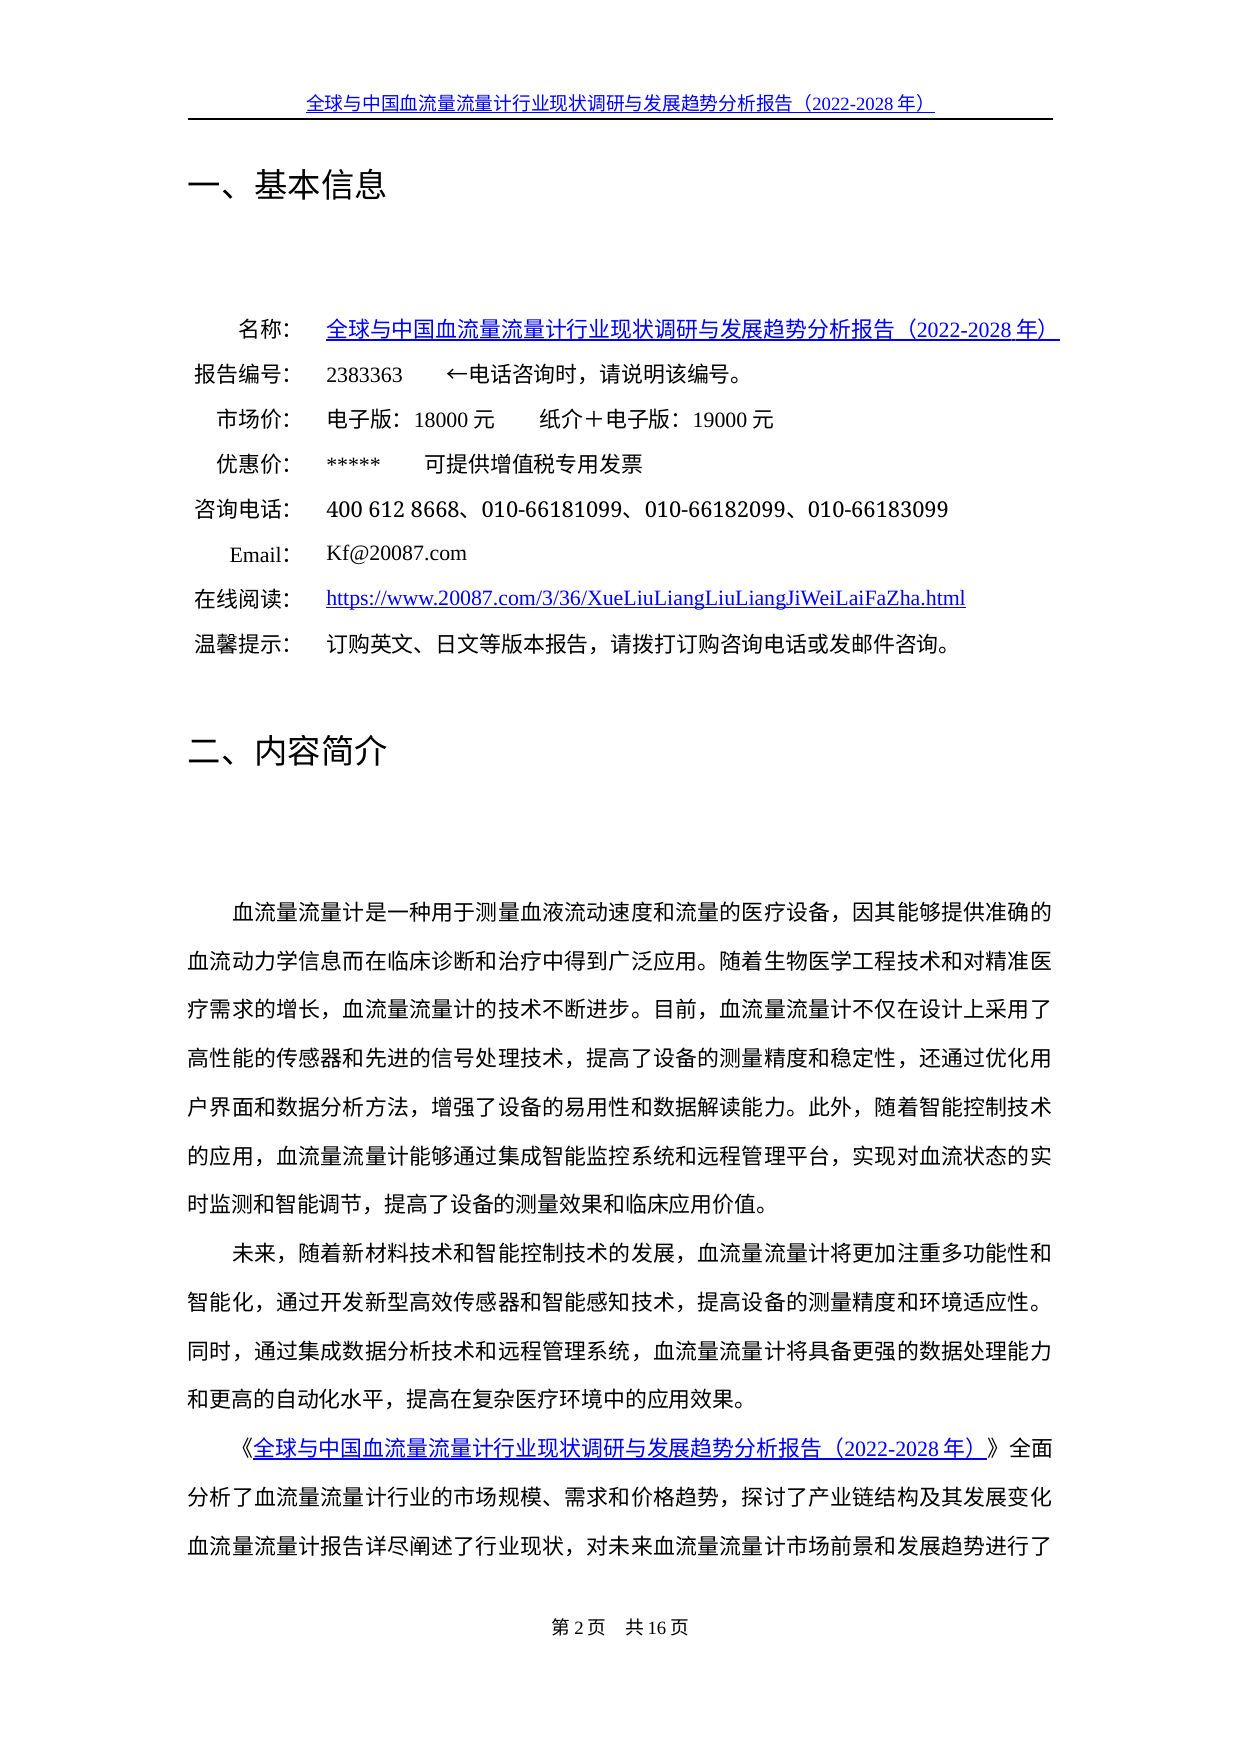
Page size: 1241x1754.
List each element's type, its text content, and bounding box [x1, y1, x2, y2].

table_header 全球与中国血流量流量计行业现状调研与发展趋势分析报告（2022-2028年） [315, 312, 1073, 357]
table_cell 市场价： [167, 402, 315, 447]
table_cell ***** 可提供增值税专用发票 [315, 447, 1073, 492]
table_cell 报告编号： [167, 357, 315, 402]
table_cell Kf@20087.com [315, 537, 1073, 582]
table_cell 订购英文、日文等版本报告，请拨打订购咨询电话或发邮件咨询。 [315, 627, 1073, 672]
table_cell 温馨提示： [167, 627, 315, 672]
title 一、基本信息 [187, 150, 1053, 215]
table_header 名称： [167, 312, 315, 357]
table_cell Email： [167, 537, 315, 582]
table_cell 电子版：18000 元 纸介＋电子版：19000 元 [315, 402, 1073, 447]
table_cell 2383363 ←电话咨询时，请说明该编号。 [315, 357, 1073, 402]
title 二、内容简介 [187, 717, 1053, 782]
table_cell [315, 582, 1073, 627]
table_cell 400 612 8668、010-66181099、010-66182099、010-66183099 [315, 492, 1073, 537]
table_cell 优惠价： [167, 447, 315, 492]
table_cell 在线阅读： [167, 582, 315, 627]
table_cell 咨询电话： [167, 492, 315, 537]
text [187, 894, 1053, 1561]
